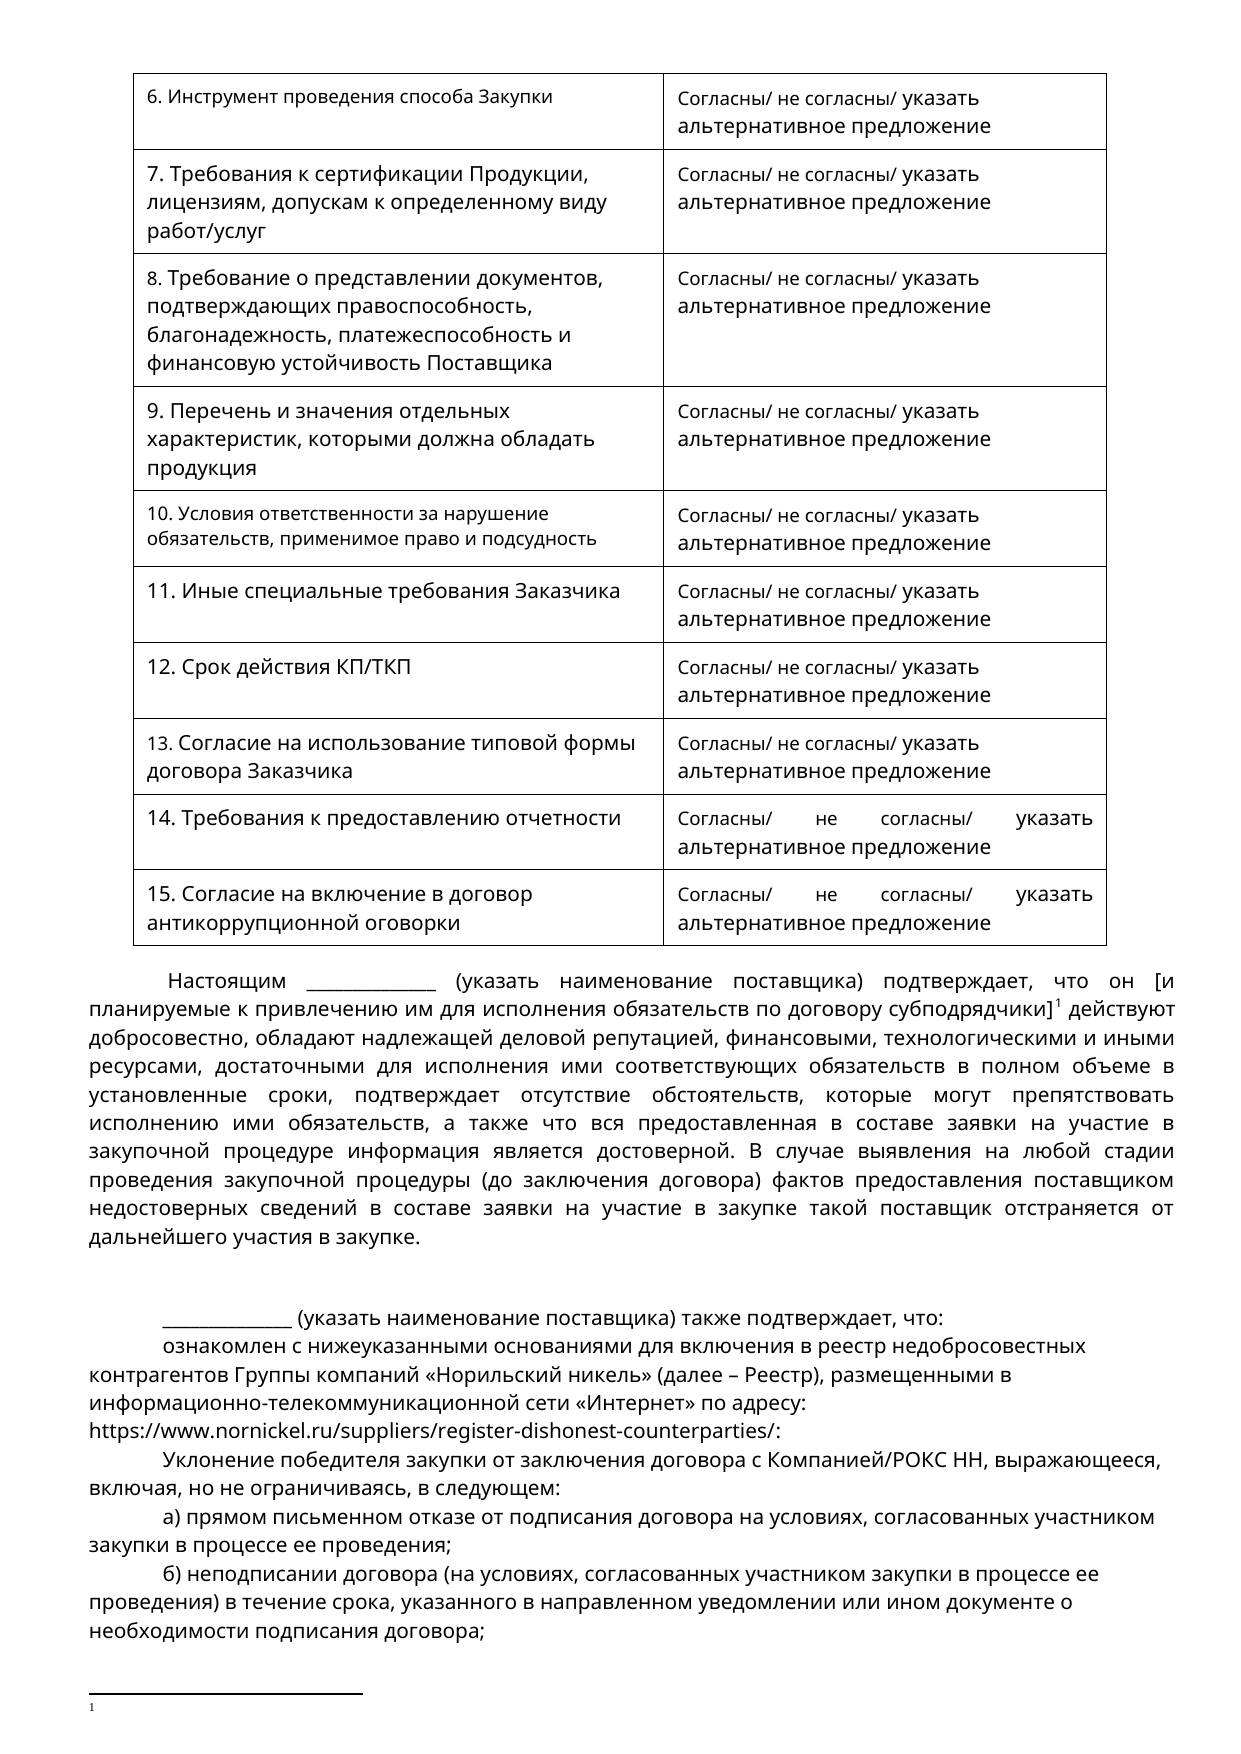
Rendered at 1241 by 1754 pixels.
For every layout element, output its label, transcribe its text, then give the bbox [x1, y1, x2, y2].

table_cell 6. Инструмент проведения способа Закупки [134, 74, 663, 149]
table_cell Согласны/ не согласны/ указать альтернативное предложение [664, 491, 1106, 566]
table_cell 10. Условия ответственности за нарушение обязательств, применимое право и подсудность [134, 491, 663, 566]
text б) неподписании договора (на условиях, согласованных участником закупки в процессе ее проведения) в течение срока, указанного в направленном уведомлении или ином документе о необходимости подписания договора; [89, 1559, 1181, 1644]
table_cell Согласны/ не согласны/ указать альтернативное предложение [664, 719, 1106, 793]
table_cell Согласны/ не согласны/ указать альтернативное предложение [664, 795, 1106, 869]
text а) прямом письменном отказе от подписания договора на условиях, согласованных участником закупки в процессе ее проведения; [89, 1502, 1181, 1559]
text ознакомлен с нижеуказанными основаниями для включения в реестр недобросовестных контрагентов Группы компаний «Норильский никель» (далее – Реестр), размещенными в информационно-телекоммуникационной сети «Интернет» по адресу: https://www.nornickel.ru/suppliers/register-dishonest-counterparties/: [89, 1331, 1181, 1445]
table_cell 8. Требование о представлении документов, подтверждающих правоспособность, благонадежность, платежеспособность и финансовую устойчивость Поставщика [134, 254, 663, 386]
table_cell 12. Срок действия КП/ТКП [134, 643, 663, 718]
table_cell Согласны/ не согласны/ указать альтернативное предложение [664, 387, 1106, 490]
table_cell Согласны/ не согласны/ указать альтернативное предложение [664, 254, 1106, 386]
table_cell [664, 74, 1106, 149]
table_cell 13. Согласие на использование типовой формы договора Заказчика [134, 719, 663, 793]
table_cell 11. Иные специальные требования Заказчика [134, 567, 663, 642]
table_cell 14. Требования к предоставлению отчетности [134, 795, 663, 869]
table_cell Согласны/ не согласны/ указать альтернативное предложение [664, 643, 1106, 718]
table_cell Согласны/ не согласны/ указать альтернативное предложение [664, 567, 1106, 642]
text Уклонение победителя закупки от заключения договора с Компанией/РОКС НН, выражающееся, включая, но не ограничиваясь, в следующем: [89, 1445, 1181, 1502]
text Настоящим ______________ (указать наименование поставщика) подтверждает, что он [и планируемые к привлечению им для исполнения обязательств по договору субподрядчики] действуют добросовестно, обладают надлежащей деловой репутацией, финансовыми, технологическими и иными ресурсами, достаточными для исполнения ими соответствующих обязательств в полном объеме в установленные сроки, подтверждает отсутствие обстоятельств, которые могут препятствовать исполнению ими обязательств, а также что вся предоставленная в составе заявки на участие в закупочной процедуре информация является достоверной. В случае выявления на любой стадии проведения закупочной процедуры (до заключения договора) фактов предоставления поставщиком недостоверных сведений в составе заявки на участие в закупке такой поставщик отстраняется от дальнейшего участия в закупке. [89, 966, 1175, 1250]
text ______________ (указать наименование поставщика) также подтверждает, что: [89, 1303, 1181, 1331]
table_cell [664, 150, 1106, 253]
table_cell 7. Требования к сертификации Продукции, лицензиям, допускам к определенному виду работ/услуг [134, 150, 663, 253]
table_cell 9. Перечень и значения отдельных характеристик, которыми должна обладать продукция [134, 387, 663, 490]
table_cell 15. Согласие на включение в договор антикоррупционной оговорки [134, 870, 663, 945]
table_cell Согласны/ не согласны/ указать альтернативное предложение [664, 870, 1106, 945]
